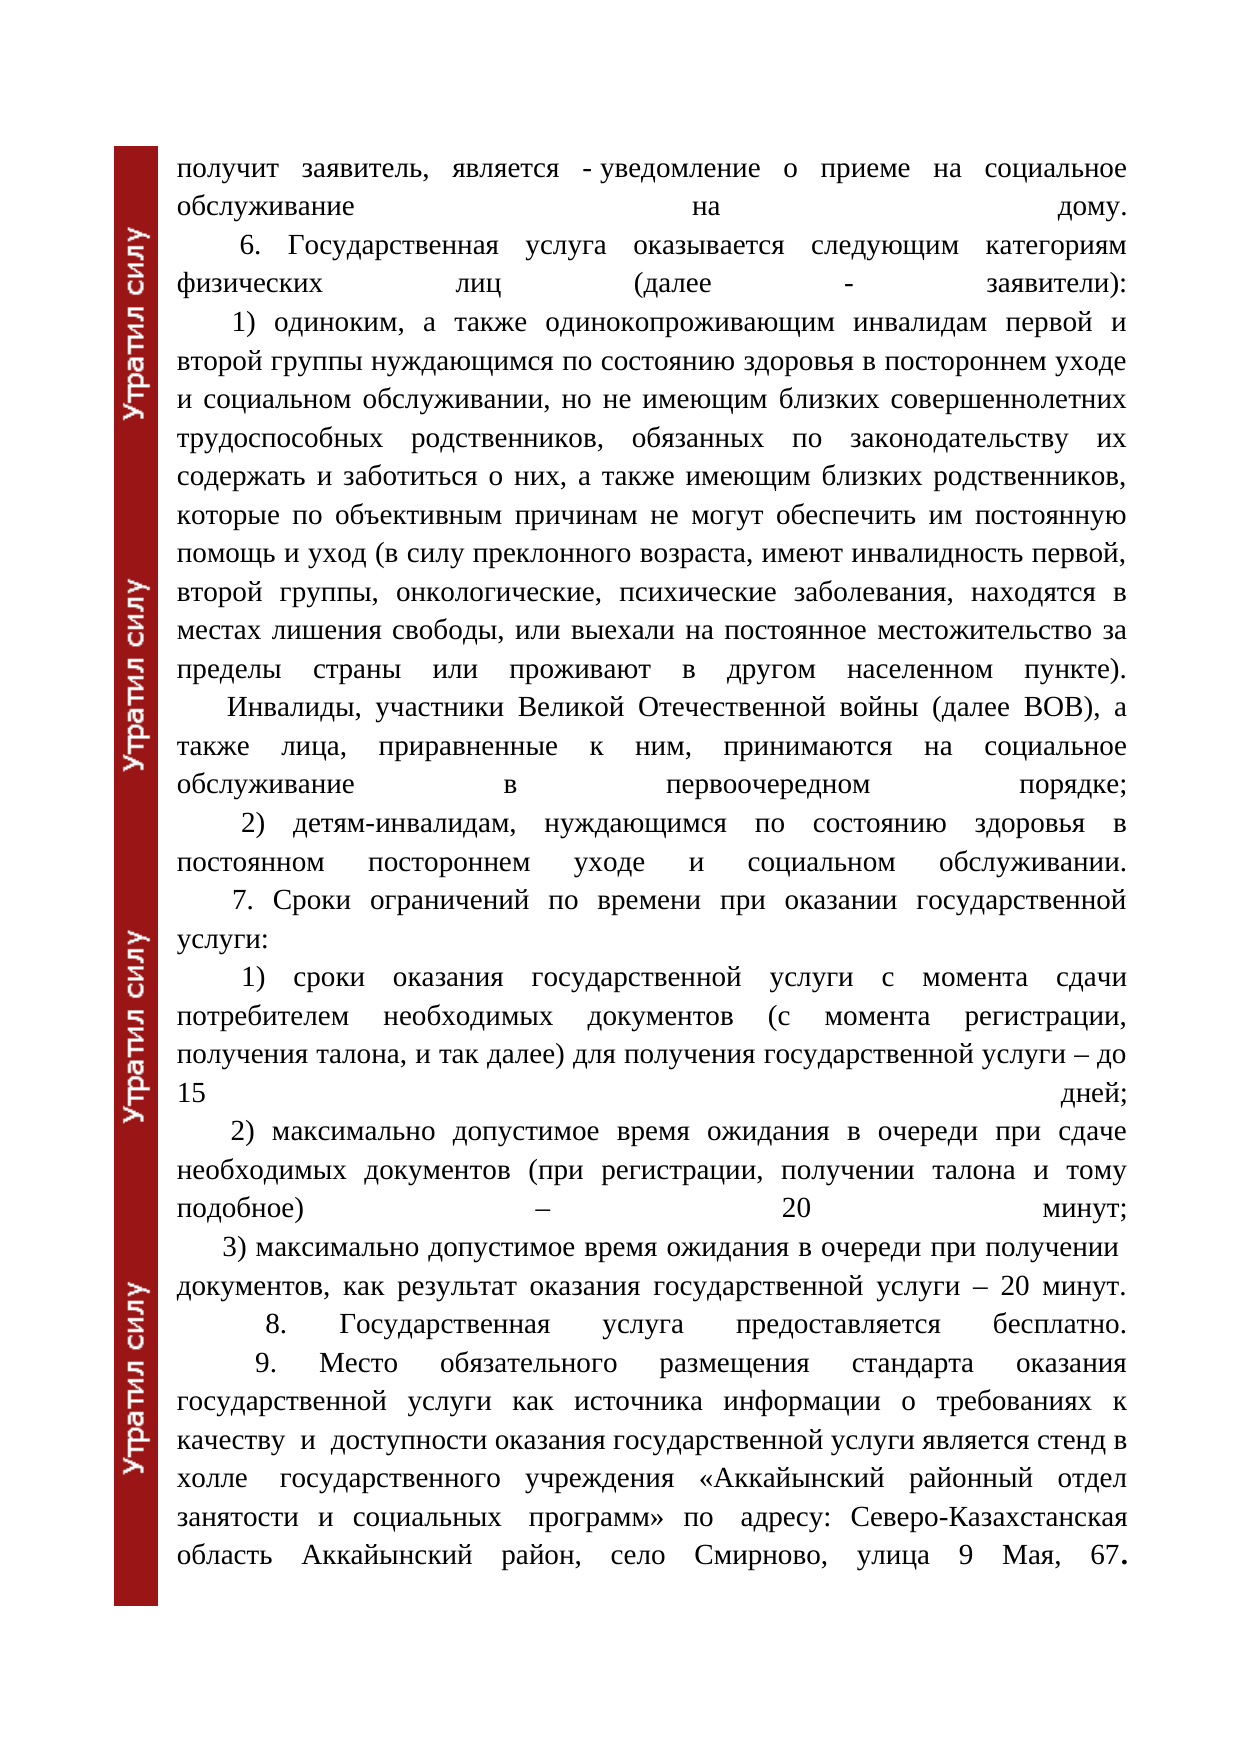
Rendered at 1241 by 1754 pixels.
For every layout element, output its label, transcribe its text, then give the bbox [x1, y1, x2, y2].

picture [114, 1571, 158, 1606]
picture [114, 146, 158, 150]
